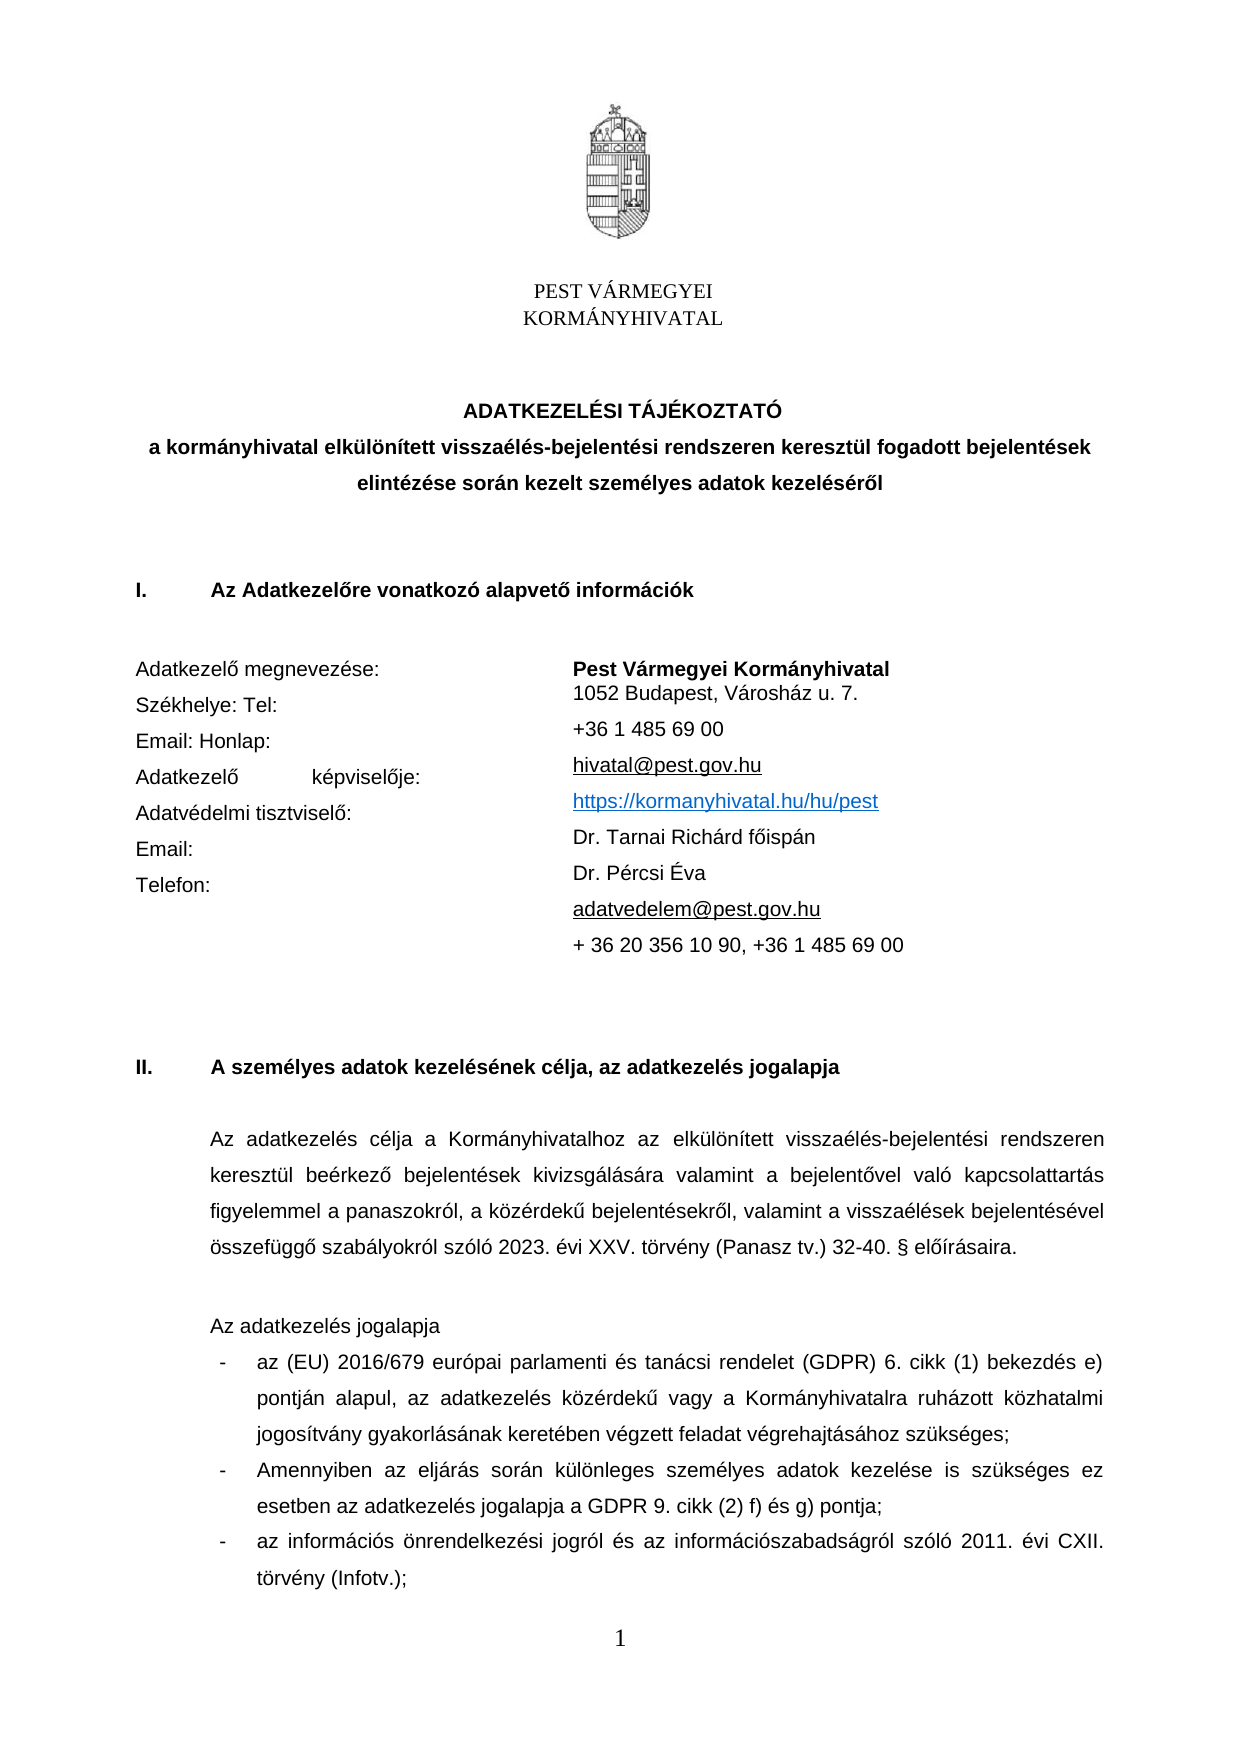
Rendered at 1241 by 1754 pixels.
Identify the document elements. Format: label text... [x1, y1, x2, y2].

text 1052 Budapest, Városház u. 7. [573, 681, 1105, 705]
list Az Adatkezelőre vonatkozó alapvető információk [135, 578, 1105, 602]
text Adatkezelő képviselője: Adatvédelmi tisztviselő: [135, 765, 421, 825]
text https://kormanyhivatal.hu/hu/pest [573, 789, 1105, 813]
text a kormányhivatal elkülönített visszaélés-bejelentési rendszeren keresztül fogadott bejelentések elintézése során kezelt személyes adatok kezeléséről [135, 434, 1105, 494]
text Az adatkezelés célja a Kormányhivatalhoz az elkülönített visszaélés-bejelentési rendszeren keresztül beérkező bejelentések kivizsgálására valamint a bejelentővel való kapcsolattartás figyelemmel a panaszokról, a közérdekű bejelentésekről, valamint a visszaélések bejelentésével összefüggő szabályokról szóló 2023. évi XXV. törvény (Panasz tv.) 32-40. § előírásaira. [210, 1127, 1105, 1259]
text hivatal@pest.gov.hu [573, 753, 1105, 777]
text PEST VÁRMEGYEI KORMÁNYHIVATAL [519, 102, 727, 330]
text Email: Honlap: [135, 729, 331, 753]
text ADATKEZELÉSI TÁJÉKOZTATÓ [135, 398, 1110, 422]
text + 36 20 356 10 90, +36 1 485 69 00 [573, 933, 1105, 957]
text adatvedelem@pest.gov.hu [573, 897, 1105, 921]
list A személyes adatok kezelésének célja, az adatkezelés jogalapja [135, 1055, 1105, 1079]
text Dr. Pércsi Éva [573, 861, 1105, 885]
text Dr. Tarnai Richárd főispán [573, 825, 1105, 849]
text Az adatkezelés jogalapja [210, 1314, 1105, 1338]
text Telefon:Pest Vármegyei Kormányhivatal [135, 873, 463, 897]
list Amennyiben az eljárás során különleges személyes adatok kezelése is szükséges ez esetben az adatkezelés jogalapja a GDPR 9. cikk (2) f) és g) pontja; [219, 1457, 1105, 1517]
list az információs önrendelkezési jogról és az információszabadságról szóló 2011. évi CXII. törvény (Infotv.); [219, 1529, 1105, 1589]
text Email: [135, 837, 463, 861]
list az (EU) 2016/679 európai parlamenti és tanácsi rendelet (GDPR) 6. cikk (1) bekezdés e) pontján alapul, az adatkezelés közérdekű vagy a Kormányhivatalra ruházott közhatalmi jogosítvány gyakorlásának keretében végzett feladat végrehajtásához szükséges; [219, 1350, 1105, 1446]
text +36 1 485 69 00 [573, 717, 1105, 741]
text Adatkezelő megnevezése: [135, 657, 463, 681]
text Székhelye: Tel: [135, 693, 331, 717]
picture [585, 102, 651, 240]
